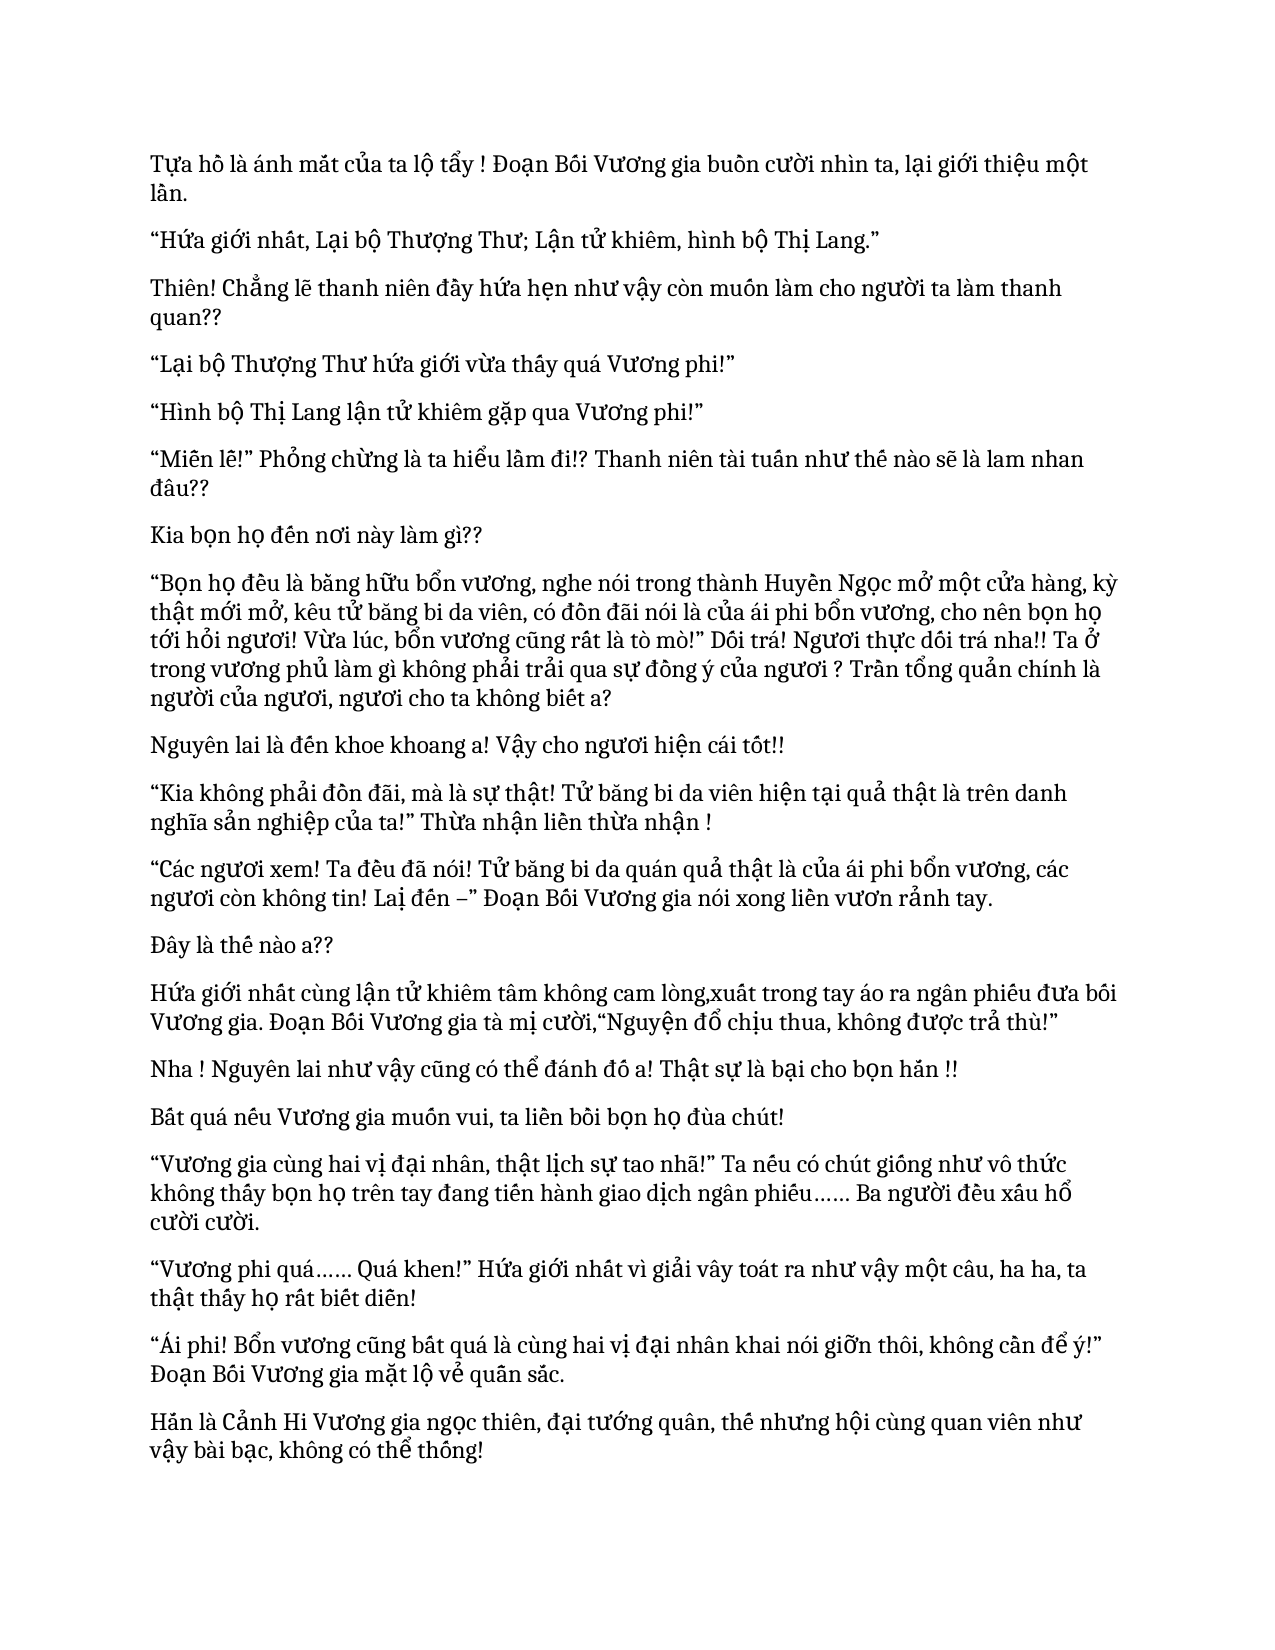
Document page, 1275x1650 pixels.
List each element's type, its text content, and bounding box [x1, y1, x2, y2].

text “Bọn họ đều là bằng hữu bổn vương, nghe nói trong thành Huyền Ngọc mở một cửa hàng, kỳ thật mới mở, kêu tử băng bi da viên, có đồn đãi nói là của ái phi bổn vương, cho nên bọn họ tới hỏi ngươi! Vừa lúc, bổn vương cũng rất là tò mò!” Dối trá! Ngươi thực dối trá nha!! Ta ở trong vương phủ làm gì không phải trải qua sự đồng ý của ngươi ? Trần tổng quản chính là người của ngươi, ngươi cho ta không biết a? [150, 569, 1125, 712]
text “Lại bộ Thượng Thư hứa giới vừa thấy quá Vương phi!” [150, 350, 1125, 379]
text “Kia không phải đồn đãi, mà là sự thật! Tử băng bi da viên hiện tại quả thật là trên danh nghĩa sản nghiệp của ta!” Thừa nhận liền thừa nhận ! [150, 779, 1125, 836]
text “Hứa giới nhất, Lại bộ Thượng Thư; Lận tử khiêm, hình bộ Thị Lang.” [150, 226, 1125, 255]
text Tựa hồ là ánh mắt của ta lộ tẩy ! Đoạn Bối Vương gia buồn cười nhìn ta, lại giới thiệu một lần. [150, 150, 1125, 207]
text Hứa giới nhất cùng lận tử khiêm tâm không cam lòng,xuất trong tay áo ra ngân phiếu đưa bối Vương gia. Đoạn Bối Vương gia tà mị cười,“Nguyện đổ chịu thua, không được trả thù!” [150, 979, 1125, 1036]
text “Các ngươi xem! Ta đều đã nói! Tử băng bi da quán quả thật là của ái phi bổn vương, các ngươi còn không tin! Laị đến –” Đoạn Bối Vương gia nói xong liền vươn rảnh tay. [150, 855, 1125, 912]
text Đây là thế nào a?? [150, 931, 1125, 960]
text Hắn là Cảnh Hi Vương gia ngọc thiên, đại tướng quân, thế nhưng hội cùng quan viên như vậy bài bạc, không có thể thống! [150, 1407, 1125, 1465]
text Thiên! Chẳng lẽ thanh niên đầy hứa hẹn như vậy còn muốn làm cho người ta làm thanh quan?? [150, 274, 1125, 331]
text “Vương gia cùng hai vị đại nhân, thật lịch sự tao nhã!” Ta nếu có chút giống như vô thức không thấy bọn họ trên tay đang tiến hành giao dịch ngân phiếu…… Ba người đều xấu hổ cười cười. [150, 1150, 1125, 1236]
text “Ái phi! Bổn vương cũng bất quá là cùng hai vị đại nhân khai nói giỡn thôi, không cần để ý!” Đoạn Bối Vương gia mặt lộ vẻ quẫn sắc. [150, 1331, 1125, 1389]
text Bất quá nếu Vương gia muốn vui, ta liền bồi bọn họ đùa chút! [150, 1102, 1125, 1131]
text “Miễn lễ!” Phỏng chừng là ta hiểu lầm đi!? Thanh niên tài tuấn như thế nào sẽ là lam nhan đâu?? [150, 445, 1125, 502]
text Nha ! Nguyên lai như vậy cũng có thể đánh đố a! Thật sự là bại cho bọn hắn !! [150, 1055, 1125, 1084]
text “Vương phi quá…… Quá khen!” Hứa giới nhất vì giải vây toát ra như vậy một câu, ha ha, ta thật thấy họ rất biết diễn! [150, 1255, 1125, 1312]
text Nguyên lai là đến khoe khoang a! Vậy cho ngươi hiện cái tốt!! [150, 731, 1125, 760]
text “Hình bộ Thị Lang lận tử khiêm gặp qua Vương phi!” [150, 397, 1125, 426]
text Kia bọn họ đến nơi này làm gì?? [150, 521, 1125, 550]
